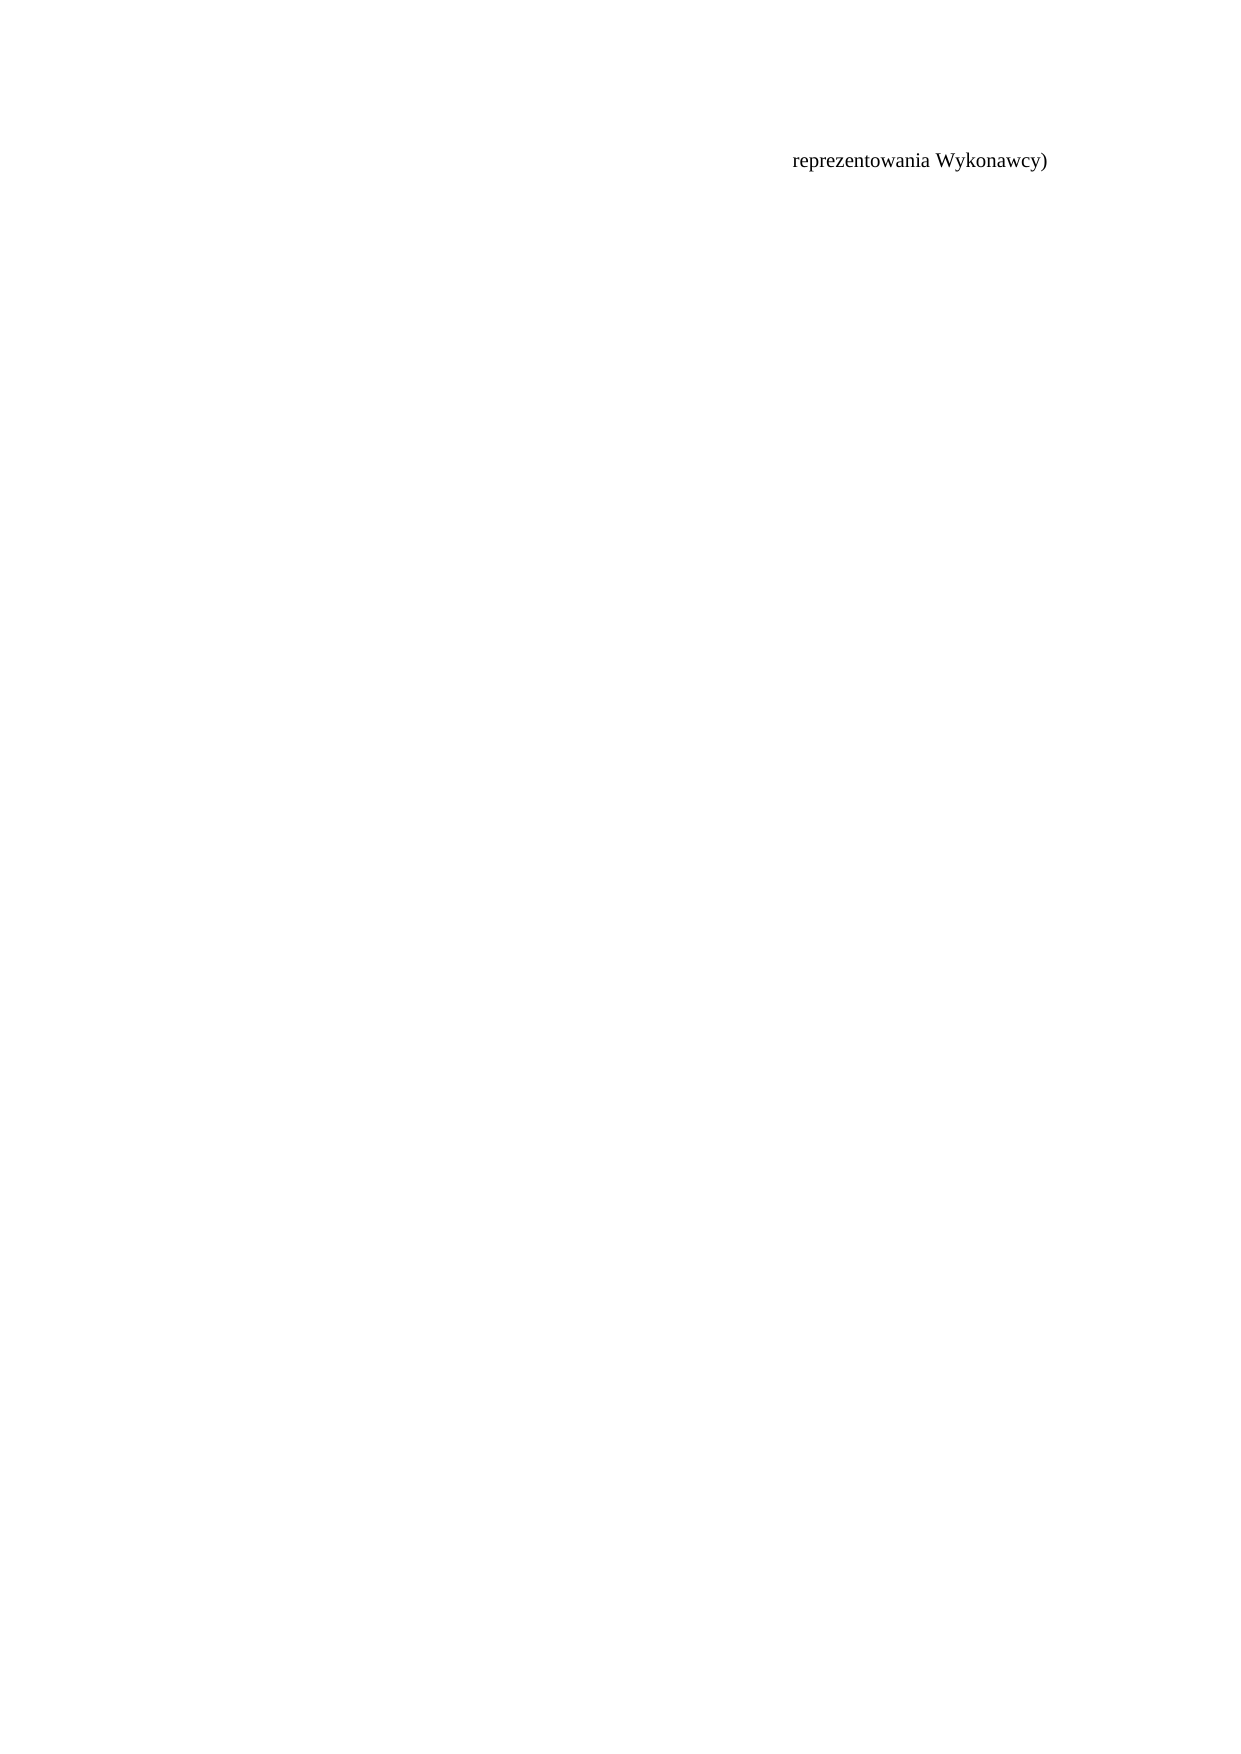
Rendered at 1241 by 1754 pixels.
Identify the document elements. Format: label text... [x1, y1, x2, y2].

text reprezentowania Wykonawcy) [748, 148, 1093, 172]
